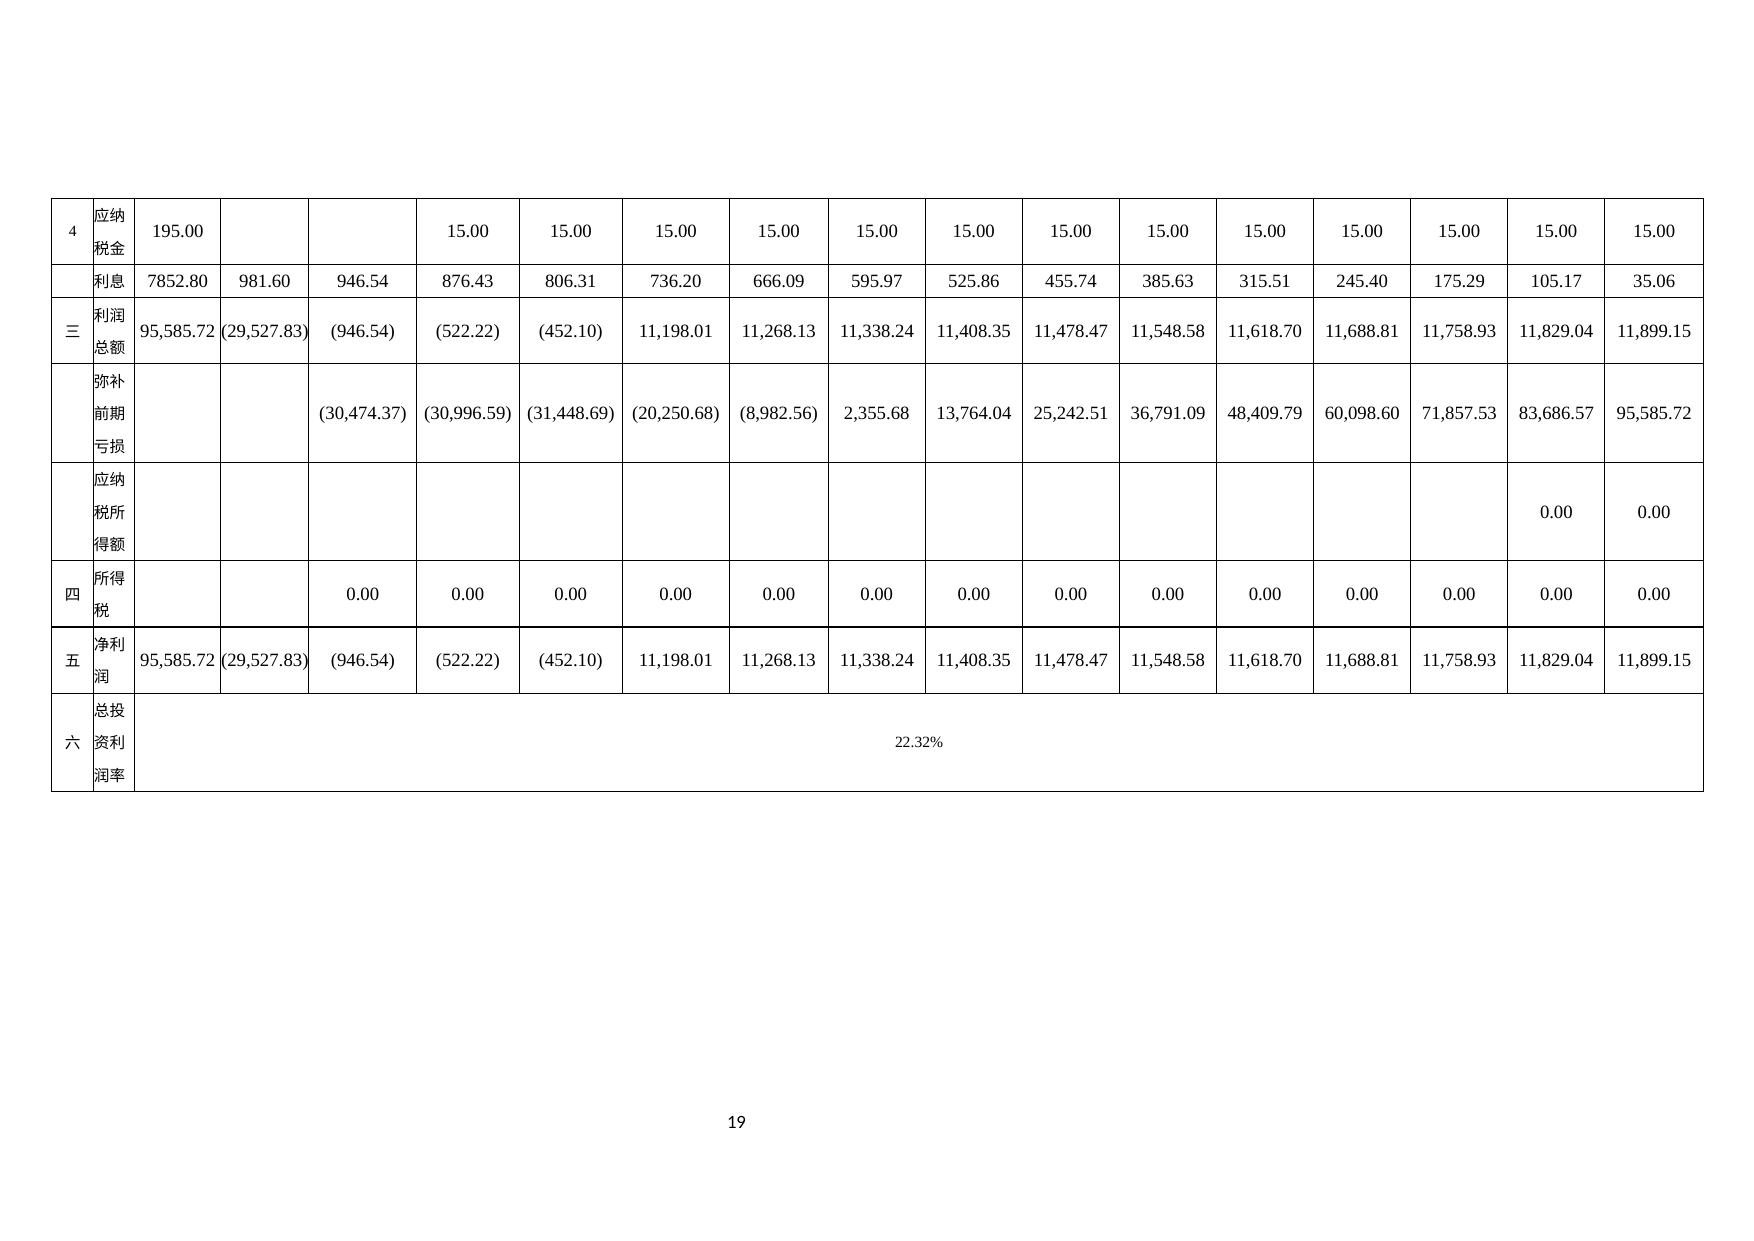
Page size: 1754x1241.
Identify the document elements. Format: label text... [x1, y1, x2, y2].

table_cell 48,409.79 [1217, 364, 1313, 462]
table_cell [221, 364, 308, 462]
table_cell 806.31 [520, 265, 622, 297]
table_cell 11,829.04 [1508, 298, 1604, 363]
table_cell 11,758.93 [1411, 628, 1507, 692]
table_cell [221, 463, 308, 560]
table_cell 60,098.60 [1314, 364, 1410, 462]
table_cell 95,585.72 [135, 298, 220, 363]
table_cell [309, 463, 416, 560]
table_cell 11,618.70 [1217, 628, 1313, 692]
table_cell 15.00 [1217, 199, 1313, 264]
table_cell 105.17 [1508, 265, 1604, 297]
table_cell 五 [52, 628, 93, 692]
table_cell 11,548.58 [1120, 298, 1216, 363]
table_cell (946.54) [309, 298, 416, 363]
table_cell 15.00 [829, 199, 925, 264]
table_cell 15.00 [926, 199, 1022, 264]
table_cell [520, 463, 622, 560]
table_cell 15.00 [1023, 199, 1119, 264]
table_cell 455.74 [1023, 265, 1119, 297]
table_cell 11,338.24 [829, 628, 925, 692]
table_cell [926, 463, 1022, 560]
table_cell 11,268.13 [730, 298, 828, 363]
table_cell [135, 561, 220, 626]
table_cell [1411, 463, 1507, 560]
table_cell 应纳税金 [94, 199, 134, 264]
table_cell 7852.80 [135, 265, 220, 297]
table_cell 0.00 [520, 561, 622, 626]
table_cell [221, 561, 308, 626]
table_cell [1217, 463, 1313, 560]
table_cell 0.00 [829, 561, 925, 626]
table_cell 876.43 [417, 265, 519, 297]
table_cell 11,829.04 [1508, 628, 1604, 692]
table_cell 11,899.15 [1605, 628, 1703, 692]
table_cell 11,478.47 [1023, 628, 1119, 692]
table_cell 11,478.47 [1023, 298, 1119, 363]
table_cell [135, 463, 220, 560]
table_cell 应纳税所得额 [94, 463, 134, 560]
table_cell 总投资利润率 [94, 694, 134, 791]
table_cell 0.00 [1605, 561, 1703, 626]
table_cell [309, 199, 416, 264]
table_cell 4 [52, 199, 93, 264]
table_cell 六 [52, 694, 93, 791]
table_cell (522.22) [417, 298, 519, 363]
table_cell [52, 463, 93, 560]
table_cell 71,857.53 [1411, 364, 1507, 462]
table_cell 三 [52, 298, 93, 363]
table_cell 所得税 [94, 561, 134, 626]
table_cell 315.51 [1217, 265, 1313, 297]
table_cell 0.00 [730, 561, 828, 626]
table_cell [623, 463, 729, 560]
table_cell 595.97 [829, 265, 925, 297]
table_cell 0.00 [1023, 561, 1119, 626]
table_cell [135, 364, 220, 462]
table_cell 0.00 [623, 561, 729, 626]
table_cell 385.63 [1120, 265, 1216, 297]
table_cell 11,198.01 [623, 298, 729, 363]
table_cell (452.10) [520, 628, 622, 692]
table_cell 0.00 [1605, 463, 1703, 560]
table_cell 11,618.70 [1217, 298, 1313, 363]
table_cell 525.86 [926, 265, 1022, 297]
table_cell 25,242.51 [1023, 364, 1119, 462]
table_cell [1120, 463, 1216, 560]
table_cell (29,527.83) [221, 298, 308, 363]
table_cell 15.00 [1120, 199, 1216, 264]
table_cell [417, 463, 519, 560]
table_cell 11,338.24 [829, 298, 925, 363]
table_cell 利息 [94, 265, 134, 297]
table_cell 15.00 [1605, 199, 1703, 264]
table_cell 15.00 [730, 199, 828, 264]
table_cell 0.00 [1508, 463, 1604, 560]
table_cell 35.06 [1605, 265, 1703, 297]
table_cell 0.00 [1314, 561, 1410, 626]
table_cell 736.20 [623, 265, 729, 297]
table_cell 95,585.72 [135, 628, 220, 692]
table_cell 15.00 [1508, 199, 1604, 264]
table_cell 981.60 [221, 265, 308, 297]
table_cell 11,408.35 [926, 298, 1022, 363]
table_cell [1314, 463, 1410, 560]
table_cell [221, 199, 308, 264]
table_cell 11,899.15 [1605, 298, 1703, 363]
table_cell 195.00 [135, 199, 220, 264]
table_cell 0.00 [417, 561, 519, 626]
table_cell 0.00 [1120, 561, 1216, 626]
table_cell (946.54) [309, 628, 416, 692]
table_cell (30,474.37) [309, 364, 416, 462]
table_cell 13,764.04 [926, 364, 1022, 462]
table_cell 利润总额 [94, 298, 134, 363]
table_cell 15.00 [520, 199, 622, 264]
table_cell 11,268.13 [730, 628, 828, 692]
table_cell (522.22) [417, 628, 519, 692]
table_cell 11,688.81 [1314, 628, 1410, 692]
table_cell (20,250.68) [623, 364, 729, 462]
table_cell 弥补前期亏损 [94, 364, 134, 462]
table_cell 0.00 [309, 561, 416, 626]
table_cell 11,758.93 [1411, 298, 1507, 363]
table_cell 11,688.81 [1314, 298, 1410, 363]
table_cell 0.00 [926, 561, 1022, 626]
table_cell (30,996.59) [417, 364, 519, 462]
table_cell 15.00 [417, 199, 519, 264]
table_cell 95,585.72 [1605, 364, 1703, 462]
table_cell 2,355.68 [829, 364, 925, 462]
table_cell 15.00 [1314, 199, 1410, 264]
table_cell [1023, 463, 1119, 560]
table_cell 666.09 [730, 265, 828, 297]
table_cell (29,527.83) [221, 628, 308, 692]
table_cell 15.00 [623, 199, 729, 264]
table_cell 36,791.09 [1120, 364, 1216, 462]
table_cell 净利润 [94, 628, 134, 692]
table_cell 83,686.57 [1508, 364, 1604, 462]
table_cell 175.29 [1411, 265, 1507, 297]
table_cell 22.32% [135, 694, 1703, 791]
table_cell 四 [52, 561, 93, 626]
table_cell 0.00 [1411, 561, 1507, 626]
table_cell 15.00 [1411, 199, 1507, 264]
table_cell 11,408.35 [926, 628, 1022, 692]
table_cell [730, 463, 828, 560]
table_cell 11,548.58 [1120, 628, 1216, 692]
table_cell 0.00 [1508, 561, 1604, 626]
table_cell (31,448.69) [520, 364, 622, 462]
table_cell 0.00 [1217, 561, 1313, 626]
table_cell 11,198.01 [623, 628, 729, 692]
table_cell 245.40 [1314, 265, 1410, 297]
table_cell 946.54 [309, 265, 416, 297]
table_cell [52, 364, 93, 462]
table_cell (452.10) [520, 298, 622, 363]
table_cell [829, 463, 925, 560]
table_cell (8,982.56) [730, 364, 828, 462]
table_cell [52, 265, 93, 297]
